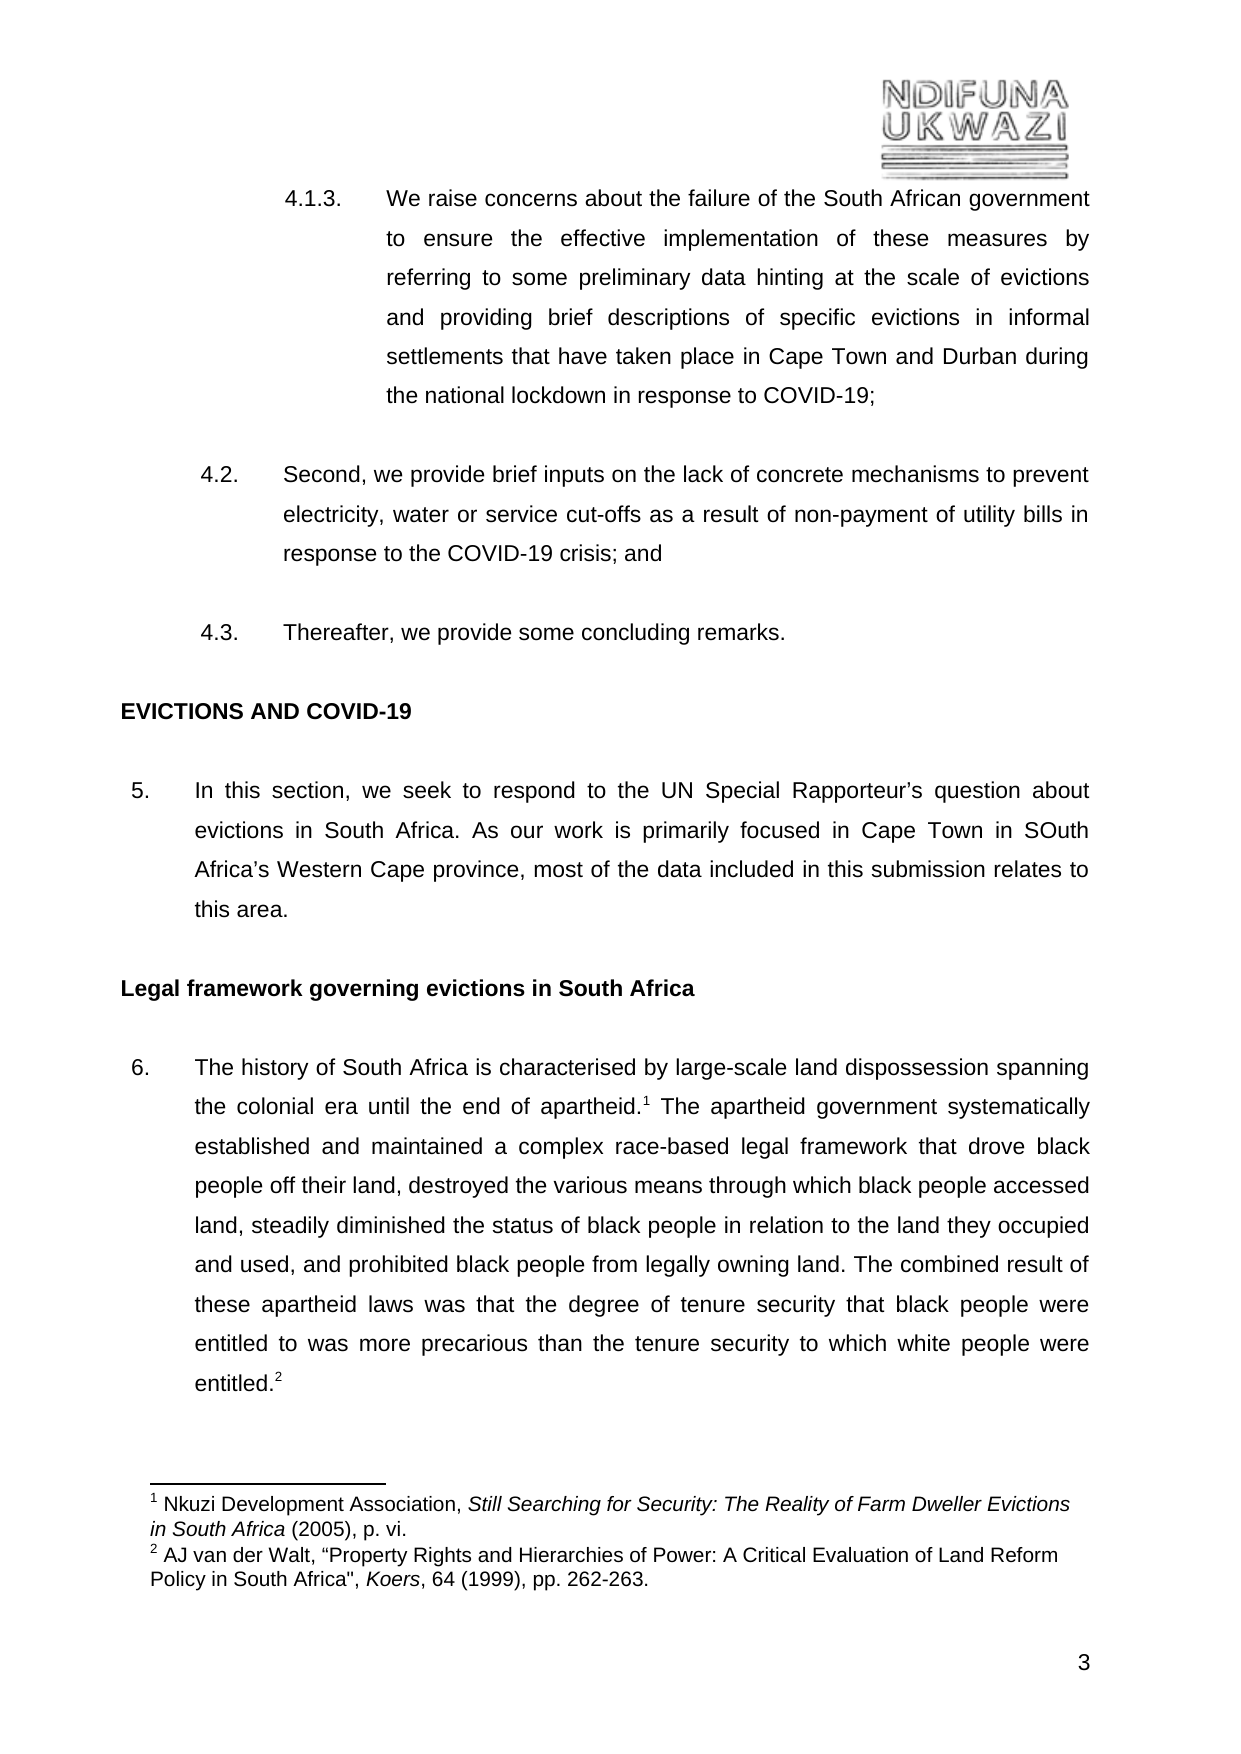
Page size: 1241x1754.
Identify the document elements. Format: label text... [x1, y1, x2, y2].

list Thereafter, we provide some concluding remarks. [239, 619, 1090, 646]
list The history of South Africa is characterised by large-scale land dispossession spanning the colonial era until the end of apartheid. The apartheid government systematically established and maintained a complex race-based legal framework that drove black people off their land, destroyed the various means through which black people accessed land, steadily diminished the status of black people in relation to the land they occupied and used, and prohibited black people from legally owning land. The combined result of these apartheid laws was that the degree of tenure security that black people were entitled to was more precarious than the tenure security to which white people were entitled. [150, 1054, 1090, 1396]
text EVICTIONS AND COVID-19 [120, 698, 1090, 725]
picture [863, 75, 1091, 182]
list In this section, we seek to respond to the UN Special Rapporteur’s question about evictions in South Africa. As our work is primarily focused in Cape Town in SOuth Africa’s Western Cape province, most of the data included in this submission relates to this area. [150, 777, 1090, 922]
list Second, we provide brief inputs on the lack of concrete mechanisms to prevent electricity, water or service cut-offs as a result of non-payment of utility bills in response to the COVID-19 crisis; and [239, 461, 1090, 567]
text Legal framework governing evictions in South Africa [120, 975, 1090, 1001]
list We raise concerns about the failure of the South African government to ensure the effective implementation of these measures by referring to some preliminary data hinting at the scale of evictions and providing brief descriptions of specific evictions in informal settlements that have taken place in Cape Town and Durban during the national lockdown in response to COVID-19; [342, 185, 1090, 409]
